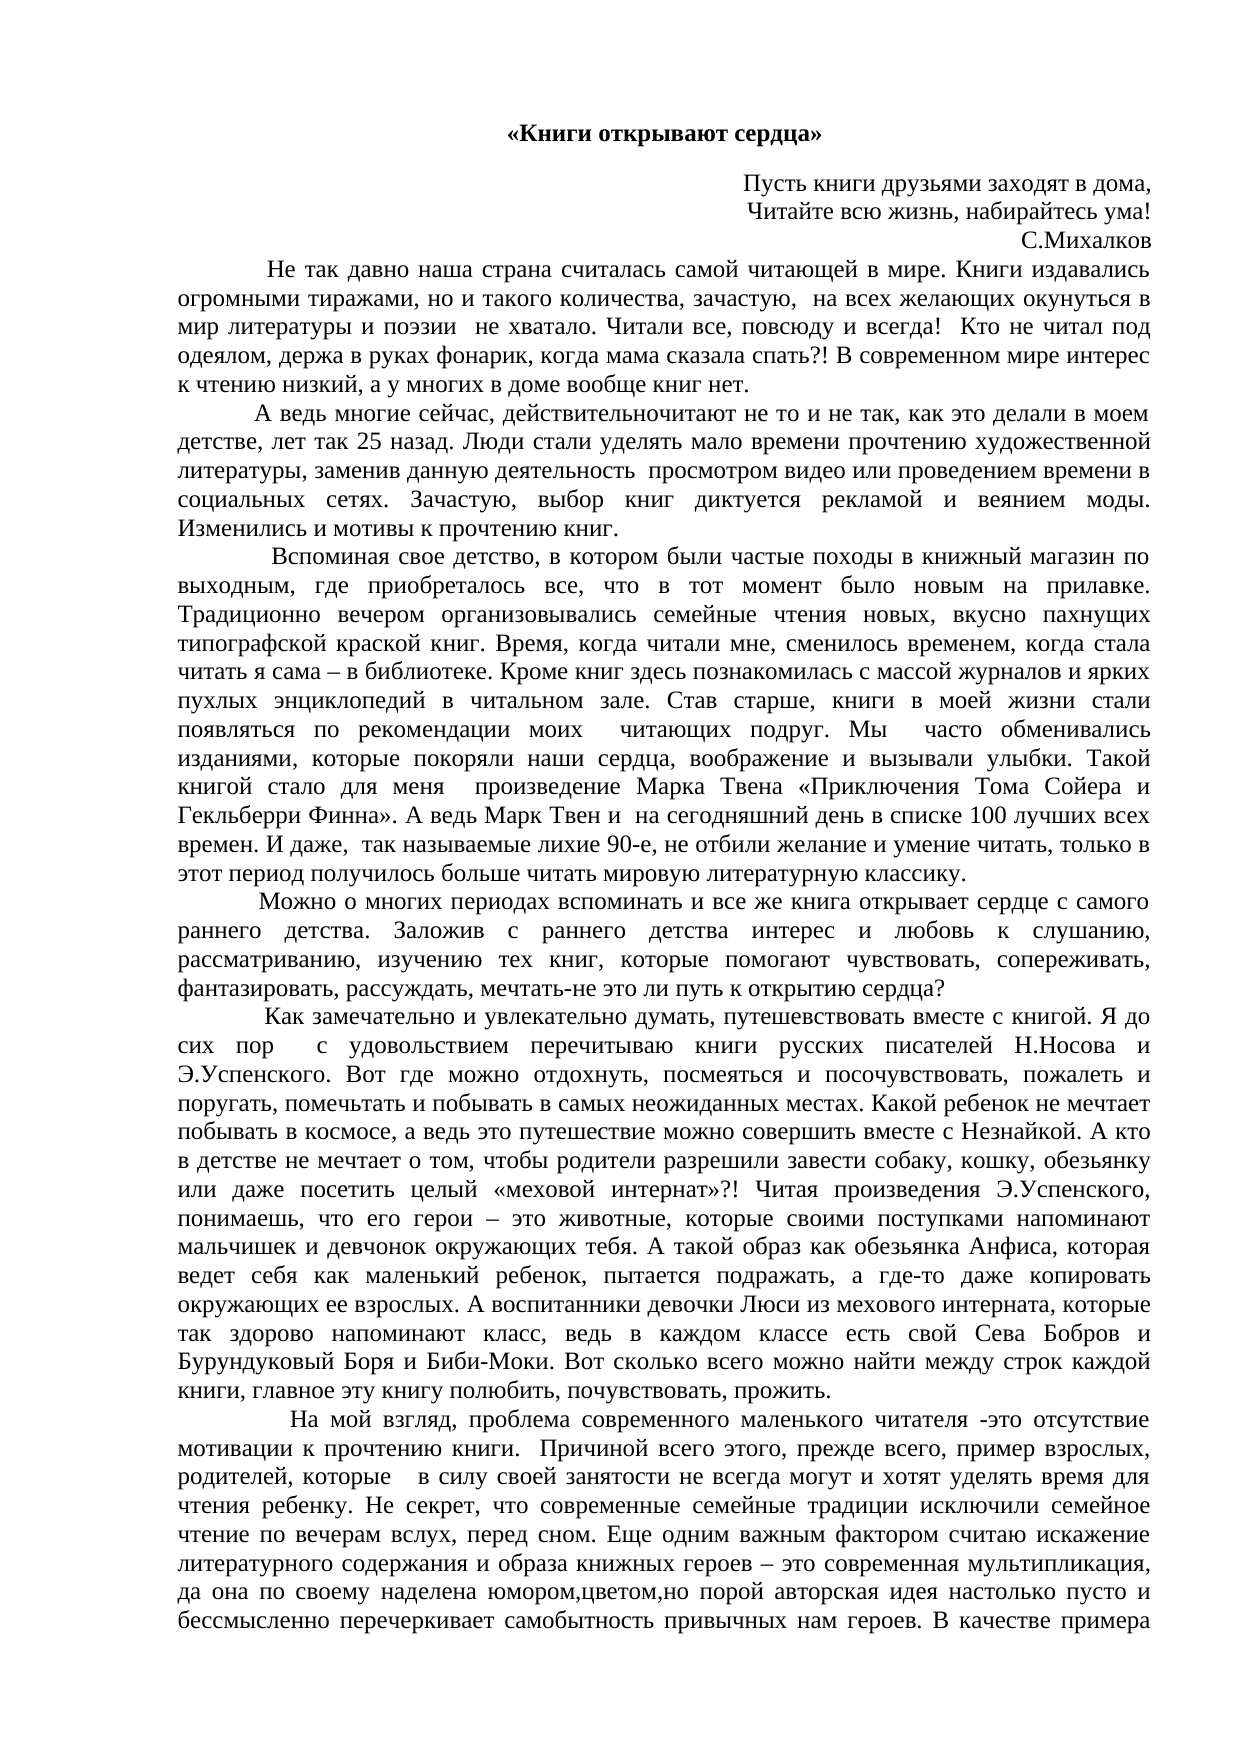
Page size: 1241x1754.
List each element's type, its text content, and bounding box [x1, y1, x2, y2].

text Не так давно наша страна считалась самой читающей в мире. Книги издавались огромными тиражами, но и такого количества, зачастую, на всех желающих окунуться в мир литературы и поэзии не хватало. Читали все, повсюду и всегда! Кто не читал под одеялом, держа в руках фонарик, когда мама сказала спать?! В современном мире интерес к чтению низкий, а у многих в доме вообще книг нет. [177, 254, 1152, 398]
text Вспоминая свое детство, в котором были частые походы в книжный магазин по выходным, где приобреталось все, что в тот момент было новым на прилавке. Традиционно вечером организовывались семейные чтения новых, вкусно пахнущих типографской краской книг. Время, когда читали мне, сменилось временем, когда стала читать я сама – в библиотеке. Кроме книг здесь познакомилась с массой журналов и ярких пухлых энциклопедий в читальном зале. Став старше, книги в моей жизни стали появляться по рекомендации моих читающих подруг. Мы часто обменивались изданиями, которые покоряли наши сердца, воображение и вызывали улыбки. Такой книгой стало для меня произведение Марка Твена «Приключения Тома Сойера и Гекльберри Финна». А ведь Марк Твен и на сегодняшний день в списке 100 лучших всех времен. И даже, так называемые лихие 90-е, не отбили желание и умение читать, только в этот период получилось больше читать мировую литературную классику. [177, 541, 1152, 886]
text Читайте всю жизнь, набирайтесь ума! [177, 196, 1152, 225]
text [177, 1404, 1152, 1634]
text «Книги открывают сердца» [177, 118, 1152, 147]
text Можно о многих периодах вспоминать и все же книга открывает сердце с самого раннего детства. Заложив с раннего детства интерес и любовь к слушанию, рассматриванию, изучению тех книг, которые помогают чувствовать, сопереживать, фантазировать, рассуждать, мечтать-не это ли путь к открытию сердца? [177, 886, 1152, 1001]
text А ведь многие сейчас, действительночитают не то и не так, как это делали в моем детстве, лет так 25 назад. Люди стали уделять мало времени прочтению художественной литературы, заменив данную деятельность просмотром видео или проведением времени в социальных сетях. Зачастую, выбор книг диктуется рекламой и веянием моды. Изменились и мотивы к прочтению книг. [177, 398, 1152, 541]
text Пусть книги друзьями заходят в дома, [177, 168, 1152, 196]
text С.Михалков [177, 225, 1152, 254]
text Как замечательно и увлекательно думать, путешевствовать вместе с книгой. Я до сих пор с удовольствием перечитываю книги русских писателей Н.Носова и Э.Успенского. Вот где можно отдохнуть, посмеяться и посочувствовать, пожалеть и поругать, помечьтать и побывать в самых неожиданных местах. Какой ребенок не мечтает побывать в космосе, а ведь это путешествие можно совершить вместе с Незнайкой. А кто в детстве не мечтает о том, чтобы родители разрешили завести собаку, кошку, обезьянку или даже посетить целый «меховой интернат»?! Читая произведения Э.Успенского, понимаешь, что его герои – это животные, которые своими поступками напоминают мальчишек и девчонок окружающих тебя. А такой образ как обезьянка Анфиса, которая ведет себя как маленький ребенок, пытается подражать, а где-то даже копировать окружающих ее взрослых. А воспитанники девочки Люси из мехового интерната, которые так здорово напоминают класс, ведь в каждом классе есть свой Сева Бобров и Бурундуковый Боря и Биби-Моки. Вот сколько всего можно найти между строк каждой книги, главное эту книгу полюбить, почувствовать, прожить. [177, 1001, 1152, 1404]
